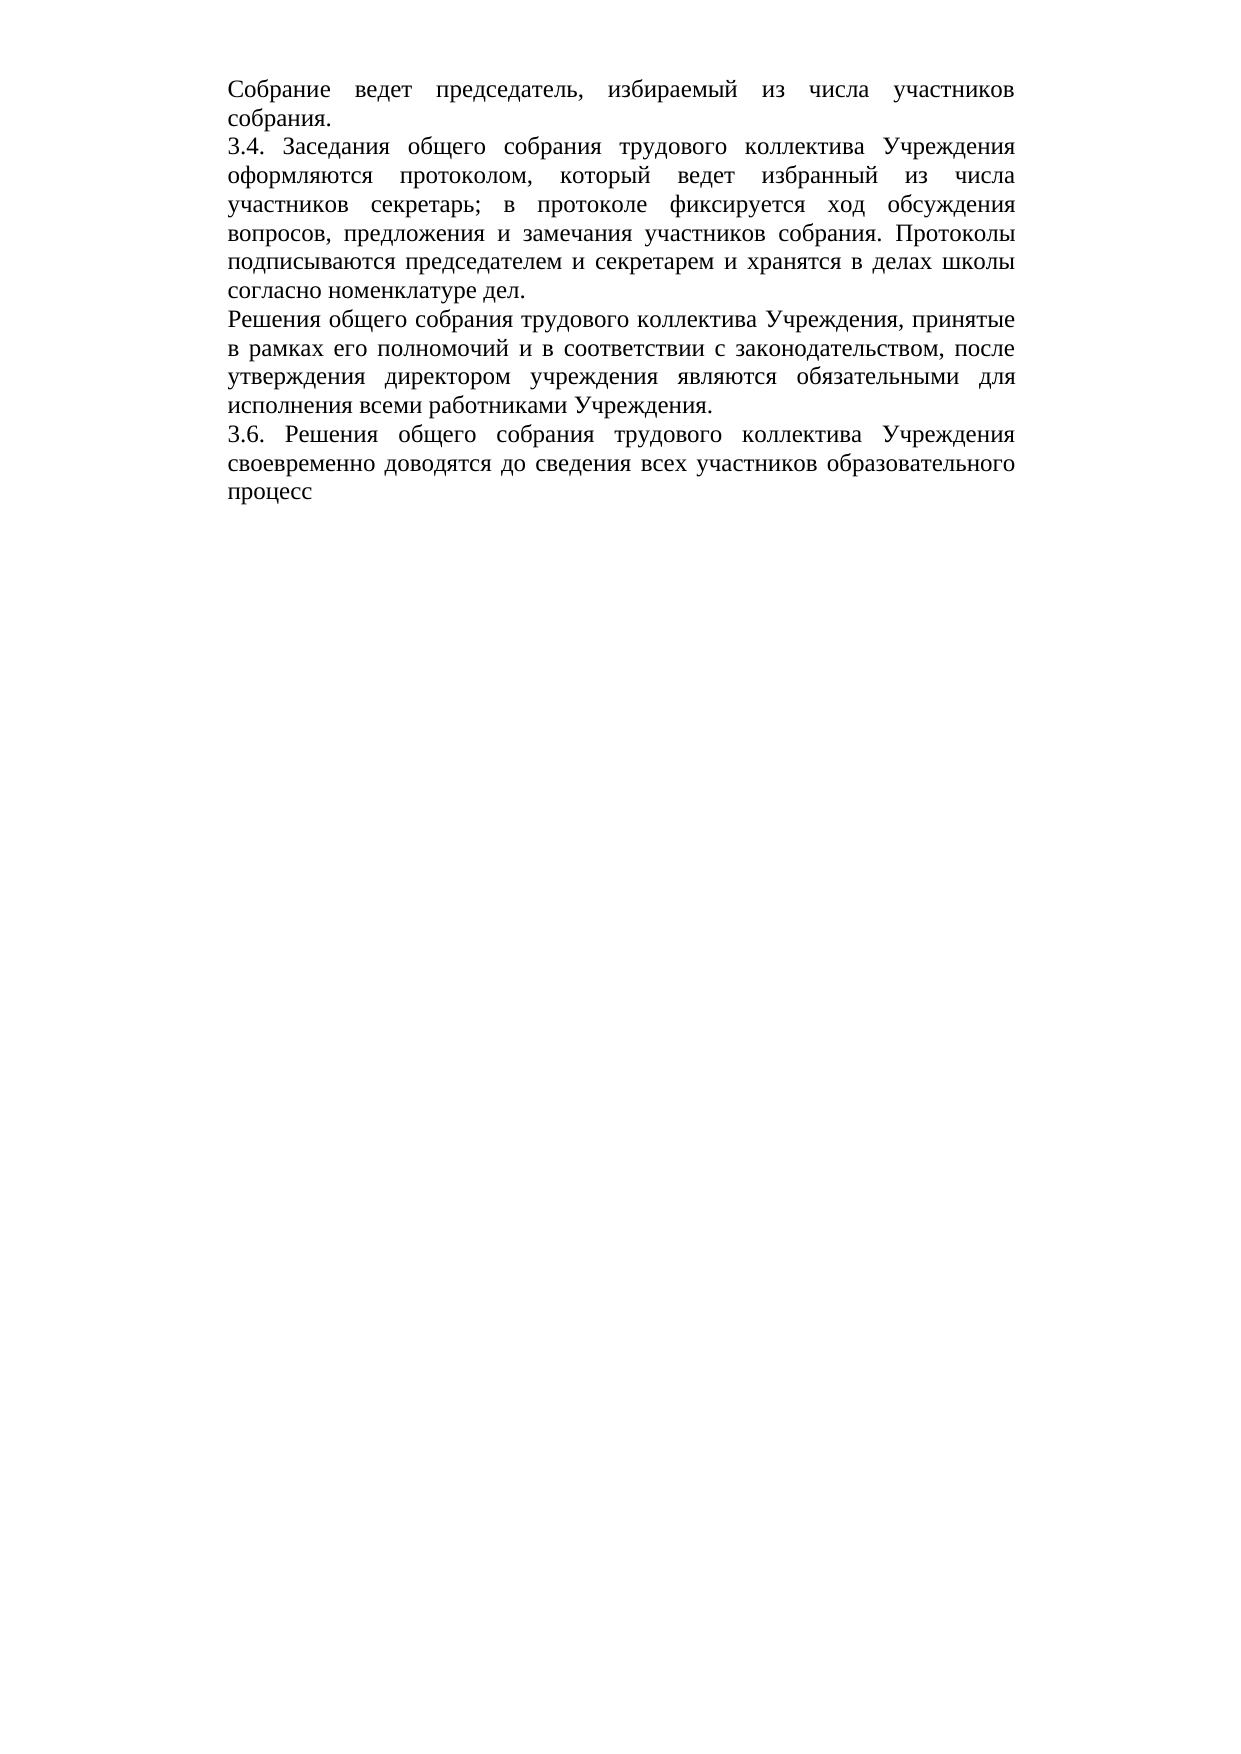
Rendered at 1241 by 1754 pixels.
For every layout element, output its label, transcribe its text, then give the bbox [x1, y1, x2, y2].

text Собрание ведет председатель, избираемый из числа участников собрания. [227, 74, 1016, 131]
text 3.4. Заседания общего собрания трудового коллектива Учреждения оформляются протоколом, который ведет избранный из числа участников секретарь; в протоколе фиксируется ход обсуждения вопросов, предложения и замечания участников собрания. Протоколы подписываются председателем и секретарем и хранятся в делах школы согласно номенклатуре дел. [227, 131, 1016, 304]
text Решения общего собрания трудового коллектива Учреждения, принятые в рамках его полномочий и в соответствии с законодательством, после утверждения директором учреждения являются обязательными для исполнения всеми работниками Учреждения. [227, 304, 1016, 419]
text 3.6. Решения общего собрания трудового коллектива Учреждения своевременно доводятся до сведения всех участников образовательного процесс [227, 419, 1016, 505]
